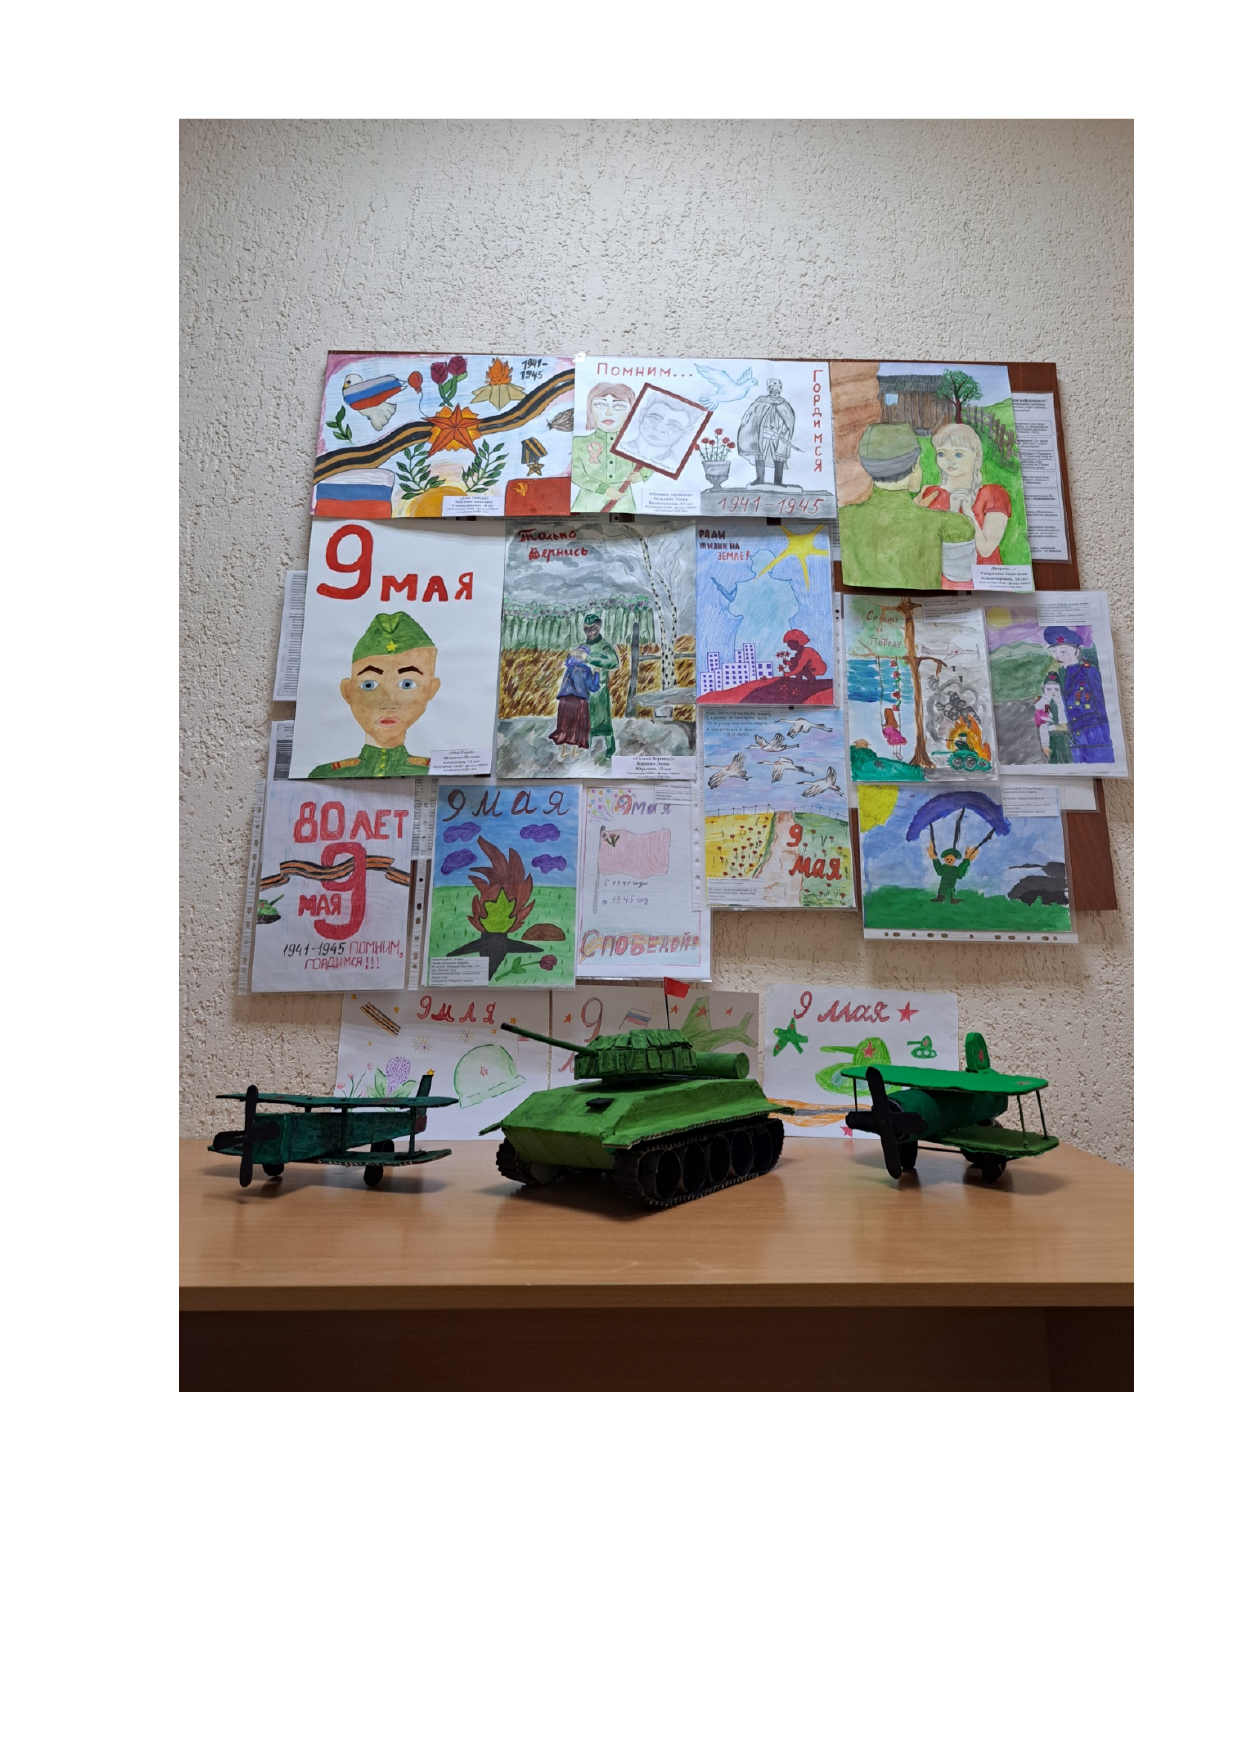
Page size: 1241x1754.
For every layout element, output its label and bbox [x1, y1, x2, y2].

picture [180, 120, 1134, 1391]
